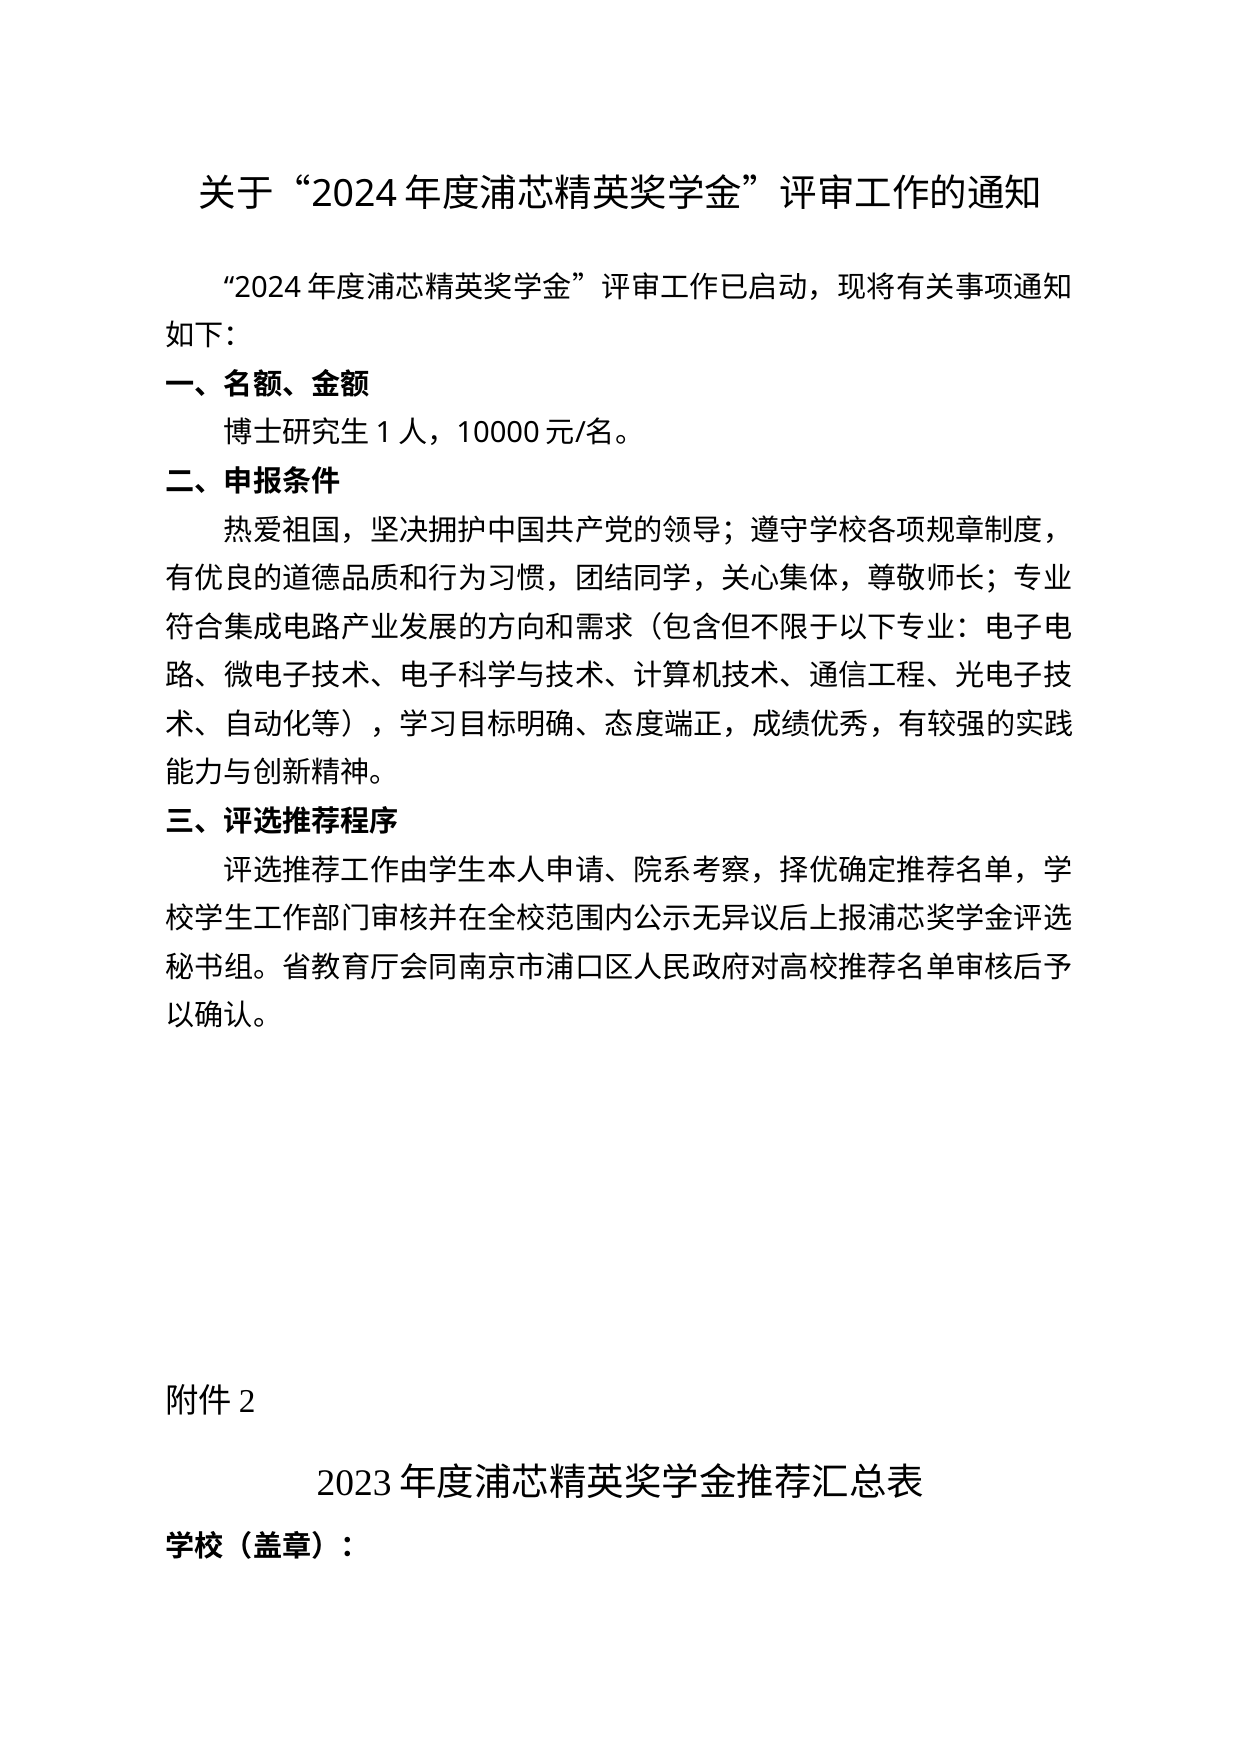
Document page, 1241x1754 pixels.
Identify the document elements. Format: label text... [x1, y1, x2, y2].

text 二、申报条件 [165, 458, 1075, 500]
text 博士研究生1人，10000元/名。 [165, 409, 1075, 451]
text 三、评选推荐程序 [165, 797, 1075, 840]
text “2024年度浦芯精英奖学金”评审工作已启动，现将有关事项通知如下： [165, 263, 1075, 354]
text 评选推荐工作由学生本人申请、院系考察，择优确定推荐名单，学校学生工作部门审核并在全校范围内公示无异议后上报浦芯奖学金评选秘书组。省教育厅会同南京市浦口区人民政府对高校推荐名单审核后予以确认。 [165, 846, 1075, 1034]
text 热爱祖国，坚决拥护中国共产党的领导；遵守学校各项规章制度，有优良的道德品质和行为习惯，团结同学，关心集体，尊敬师长；专业符合集成电路产业发展的方向和需求（包含但不限于以下专业：电子电路、微电子技术、电子科学与技术、计算机技术、通信工程、光电子技术、自动化等），学习目标明确、态度端正，成绩优秀，有较强的实践能力与创新精神。 [165, 506, 1075, 791]
text 学校（盖章）： [165, 1511, 1075, 1576]
text 关于“2024年度浦芯精英奖学金”评审工作的通知 [165, 163, 1075, 218]
text 2023年度浦芯精英奖学金推荐汇总表 [165, 1446, 1075, 1511]
text 附件2 [165, 1365, 1075, 1430]
text 一、名额、金额 [165, 360, 1075, 403]
